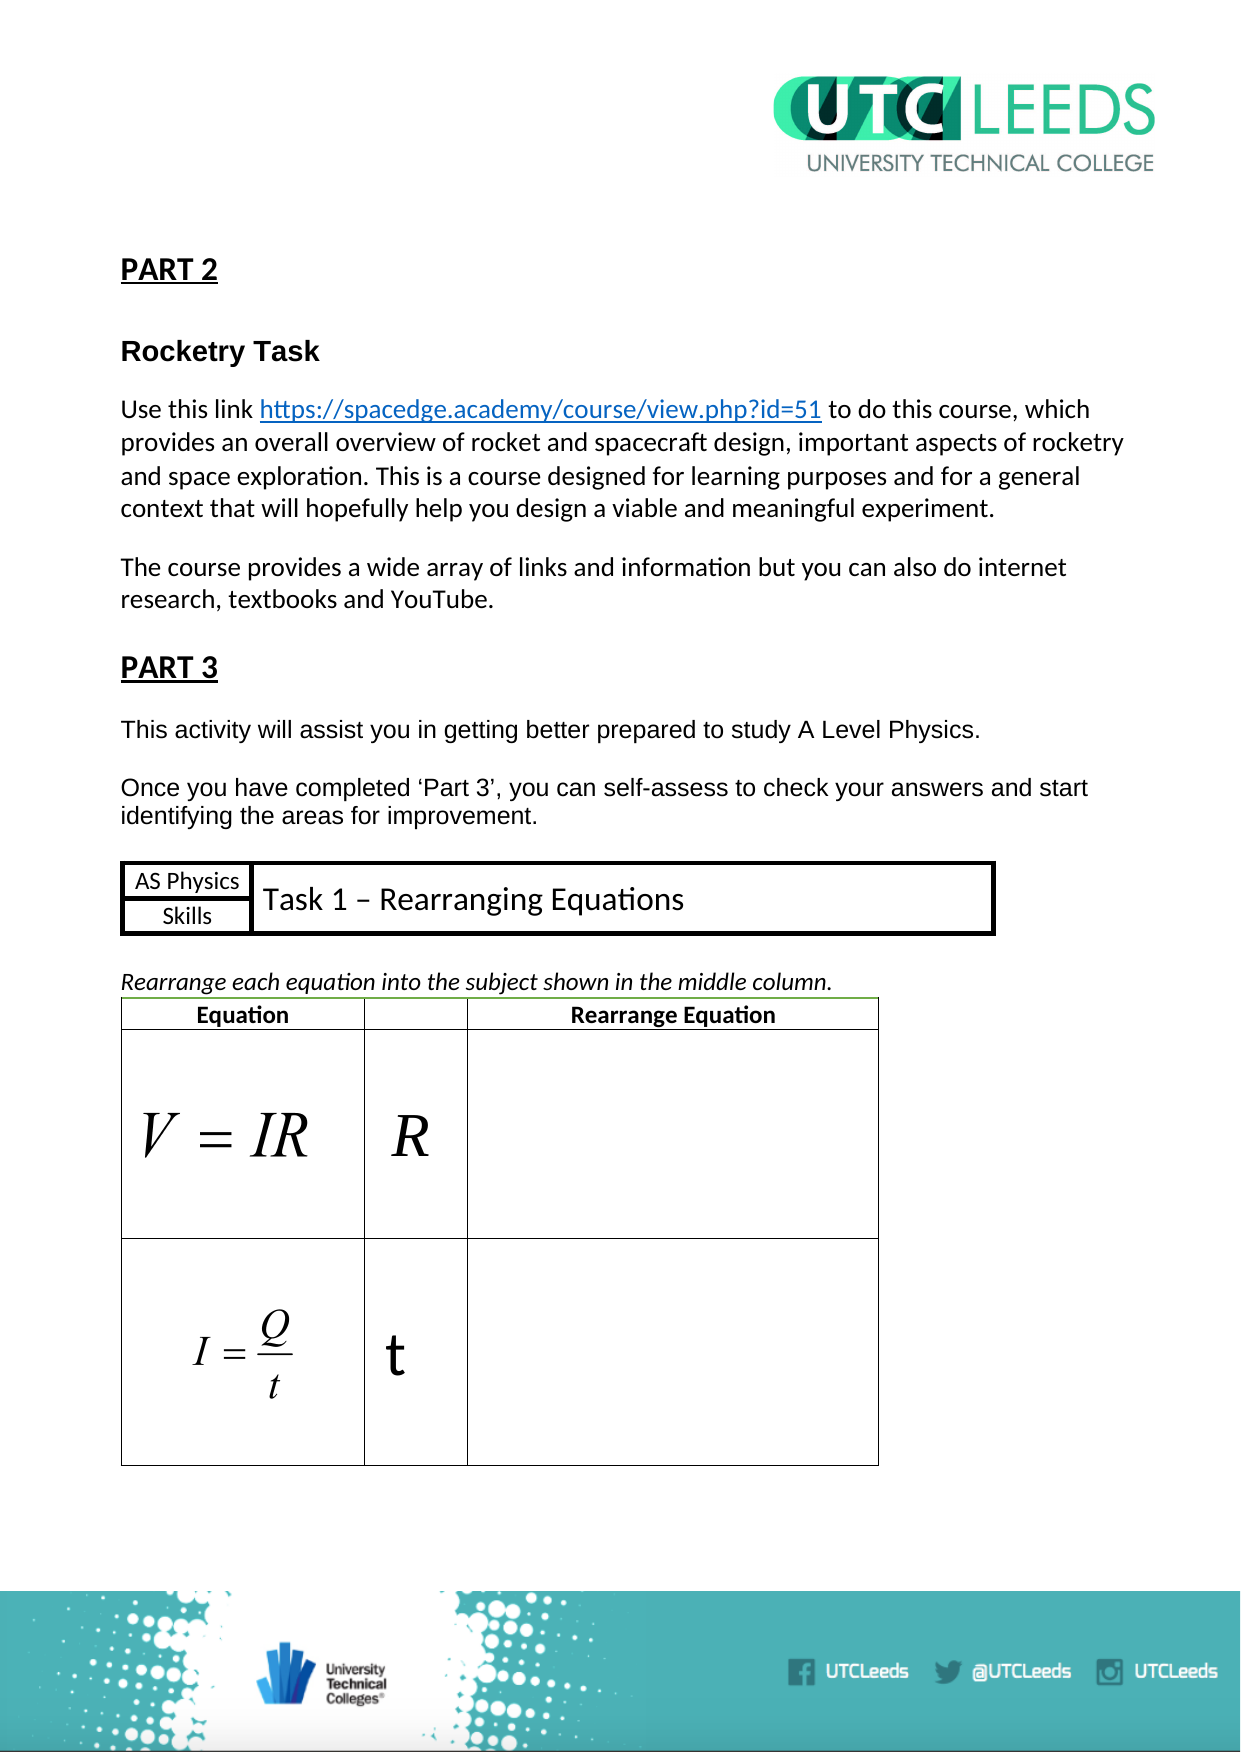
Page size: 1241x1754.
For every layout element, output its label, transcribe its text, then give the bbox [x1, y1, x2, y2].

table_header [365, 999, 467, 1029]
picture [186, 1298, 300, 1407]
table_header Rearrange Equation [468, 999, 878, 1029]
text PART 3 [120, 646, 1155, 686]
text This activity will assist you in getting better prepared to study A Level Physics. [120, 715, 1155, 744]
text Once you have completed ‘Part 3’, you can self-assess to check your answers and start identifying the areas for improvement. [120, 773, 1155, 830]
text Use this link https://spacedge.academy/course/view.php?id=51 to do this course, which provides an overall overview of rocket and spacecraft design, important aspects of rocketry and space exploration. This is a course designed for learning purposes and for a general context that will hopefully help you design a viable and meaningful experiment. [120, 393, 1155, 525]
table_header Equation [122, 999, 364, 1029]
table_cell [468, 1030, 878, 1238]
picture [132, 1096, 322, 1173]
text Rocketry Task [120, 334, 1155, 368]
text Rearrange each equation into the subject shown in the middle column. [120, 966, 1155, 997]
picture [0, 1591, 1241, 1752]
text PART 2 [120, 247, 1155, 288]
table_cell [122, 1239, 364, 1465]
table_cell t [365, 1239, 467, 1465]
table_header AS Physics [125, 865, 249, 896]
table_cell [468, 1239, 878, 1465]
text The course provides a wide array of links and information but you can also do internet research, textbooks and YouTube. [120, 550, 1155, 616]
table_cell R [365, 1030, 467, 1238]
table_header Task 1 – Rearranging Equations [254, 865, 991, 931]
table_cell Skills [125, 901, 249, 931]
picture [773, 73, 1155, 177]
table_cell [122, 1030, 364, 1238]
